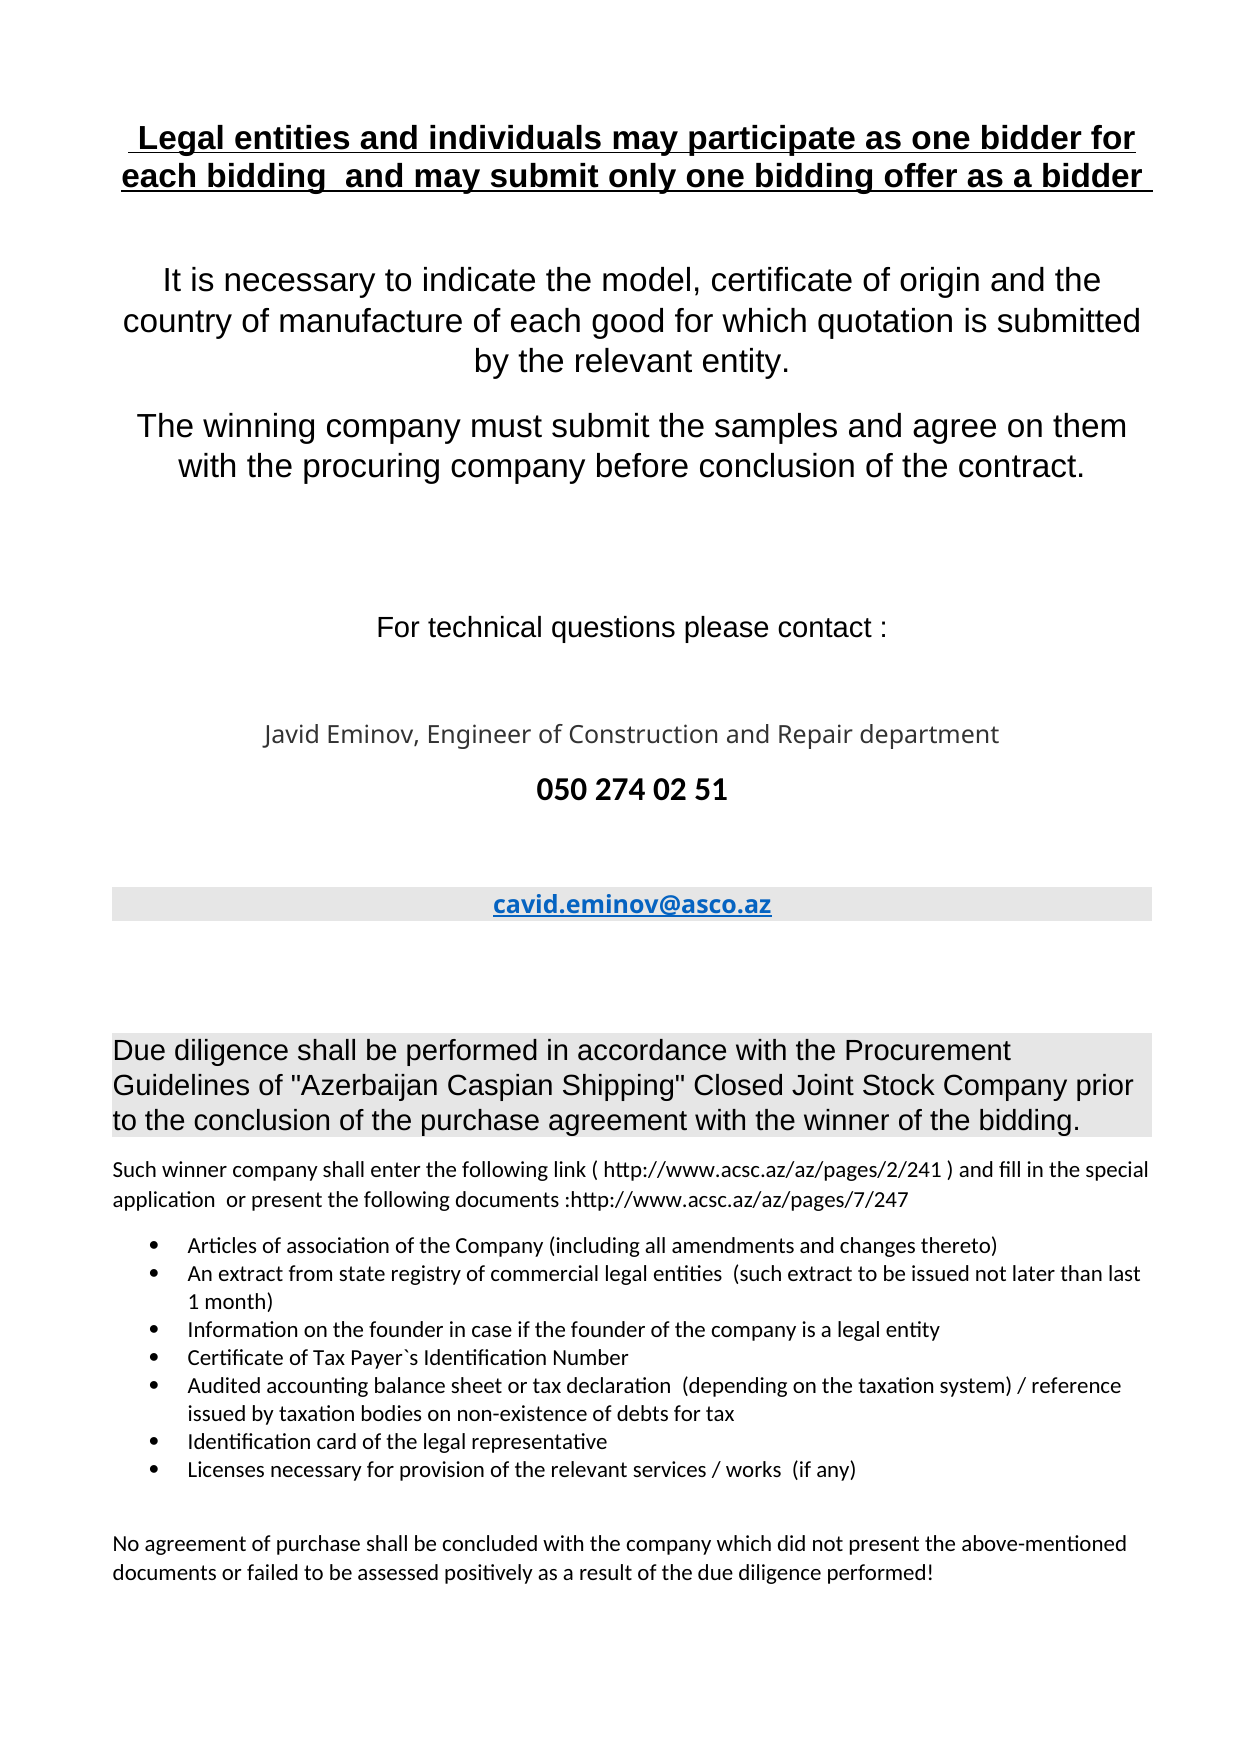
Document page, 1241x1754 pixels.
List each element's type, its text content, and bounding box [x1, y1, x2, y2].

list Audited accounting balance sheet or tax declaration (depending on the taxation system) / reference issued by taxation bodies on non-existence of debts for tax [150, 1371, 1152, 1427]
text cavid.eminov@asco.az [112, 887, 1152, 921]
text For technical questions please contact : [112, 610, 1152, 644]
text No agreement of purchase shall be concluded with the company which did not present the above-mentioned documents or failed to be assessed positively as a result of the due diligence performed! [112, 1529, 1152, 1586]
list Certificate of Tax Payer`s Identification Number [150, 1343, 1152, 1371]
text The winning company must submit the samples and agree on them with the procuring company before conclusion of the contract. [112, 406, 1152, 485]
text 050 274 02 51 [112, 768, 1152, 808]
text It is necessary to indicate the model, certificate of origin and the country of manufacture of each good for which quotation is submitted by the relevant entity. [112, 260, 1152, 379]
text Such winner company shall enter the following link ( http://www.acsc.az/az/pages/2/241 ) and fill in the special application or present the following documents :http://www.acsc.az/az/pages/7/247 [112, 1155, 1152, 1213]
list Identification card of the legal representative [150, 1427, 1152, 1455]
list Information on the founder in case if the founder of the company is a legal entity [150, 1315, 1152, 1343]
list Licenses necessary for provision of the relevant services / works (if any) [150, 1455, 1152, 1483]
text Legal entities and individuals may participate as one bidder for each bidding and may submit only one bidding offer as a bidder [112, 118, 1152, 195]
list Articles of association of the Company (including all amendments and changes thereto) [150, 1231, 1152, 1259]
text Javid Eminov, Engineer of Construction and Repair department [112, 717, 1152, 751]
text Due diligence shall be performed in accordance with the Procurement Guidelines of "Azerbaijan Caspian Shipping" Closed Joint Stock Company prior to the conclusion of the purchase agreement with the winner of the bidding. [112, 1033, 1152, 1137]
list An extract from state registry of commercial legal entities (such extract to be issued not later than last 1 month) [150, 1259, 1152, 1315]
